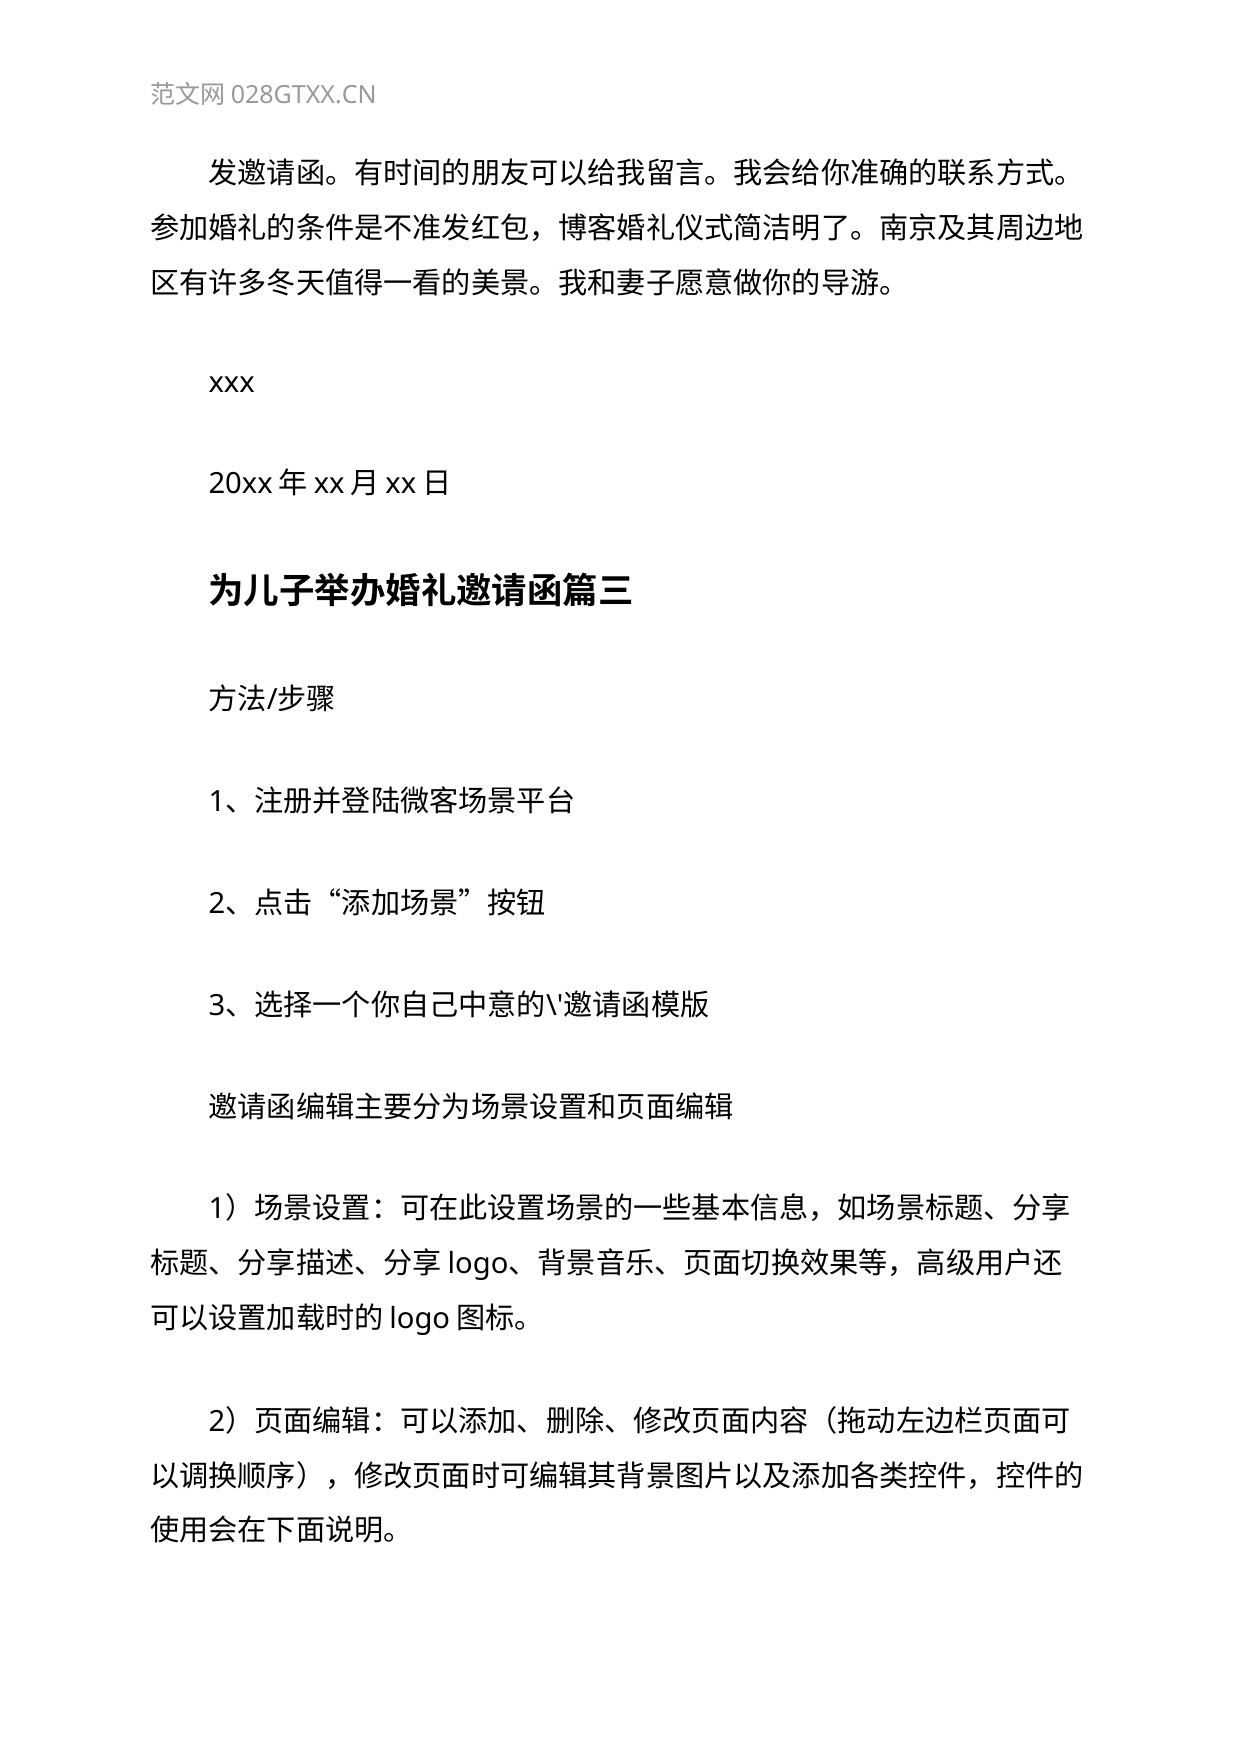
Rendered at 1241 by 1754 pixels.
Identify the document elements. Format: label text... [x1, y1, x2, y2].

text 为儿子举办婚礼邀请函篇三 [150, 562, 1090, 613]
text 2、点击“添加场景”按钮 [150, 879, 1090, 922]
text 发邀请函。有时间的朋友可以给我留言。我会给你准确的联系方式。参加婚礼的条件是不准发红包，博客婚礼仪式简洁明了。南京及其周边地区有许多冬天值得一看的美景。我和妻子愿意做你的导游。 [150, 150, 1090, 302]
text 方法/步骤 [150, 675, 1090, 718]
text 1）场景设置：可在此设置场景的一些基本信息，如场景标题、分享标题、分享描述、分享logo、背景音乐、页面切换效果等，高级用户还可以设置加载时的logo图标。 [150, 1185, 1090, 1337]
text 2）页面编辑：可以添加、删除、修改页面内容（拖动左边栏页面可以调换顺序），修改页面时可编辑其背景图片以及添加各类控件，控件的使用会在下面说明。 [150, 1397, 1090, 1549]
text 20xx年xx月xx日 [150, 460, 1090, 502]
text 1、注册并登陆微客场景平台 [150, 777, 1090, 820]
text 邀请函编辑主要分为场景设置和页面编辑 [150, 1083, 1090, 1126]
text 3、选择一个你自己中意的\'邀请函模版 [150, 981, 1090, 1024]
text xxx [150, 362, 1090, 401]
